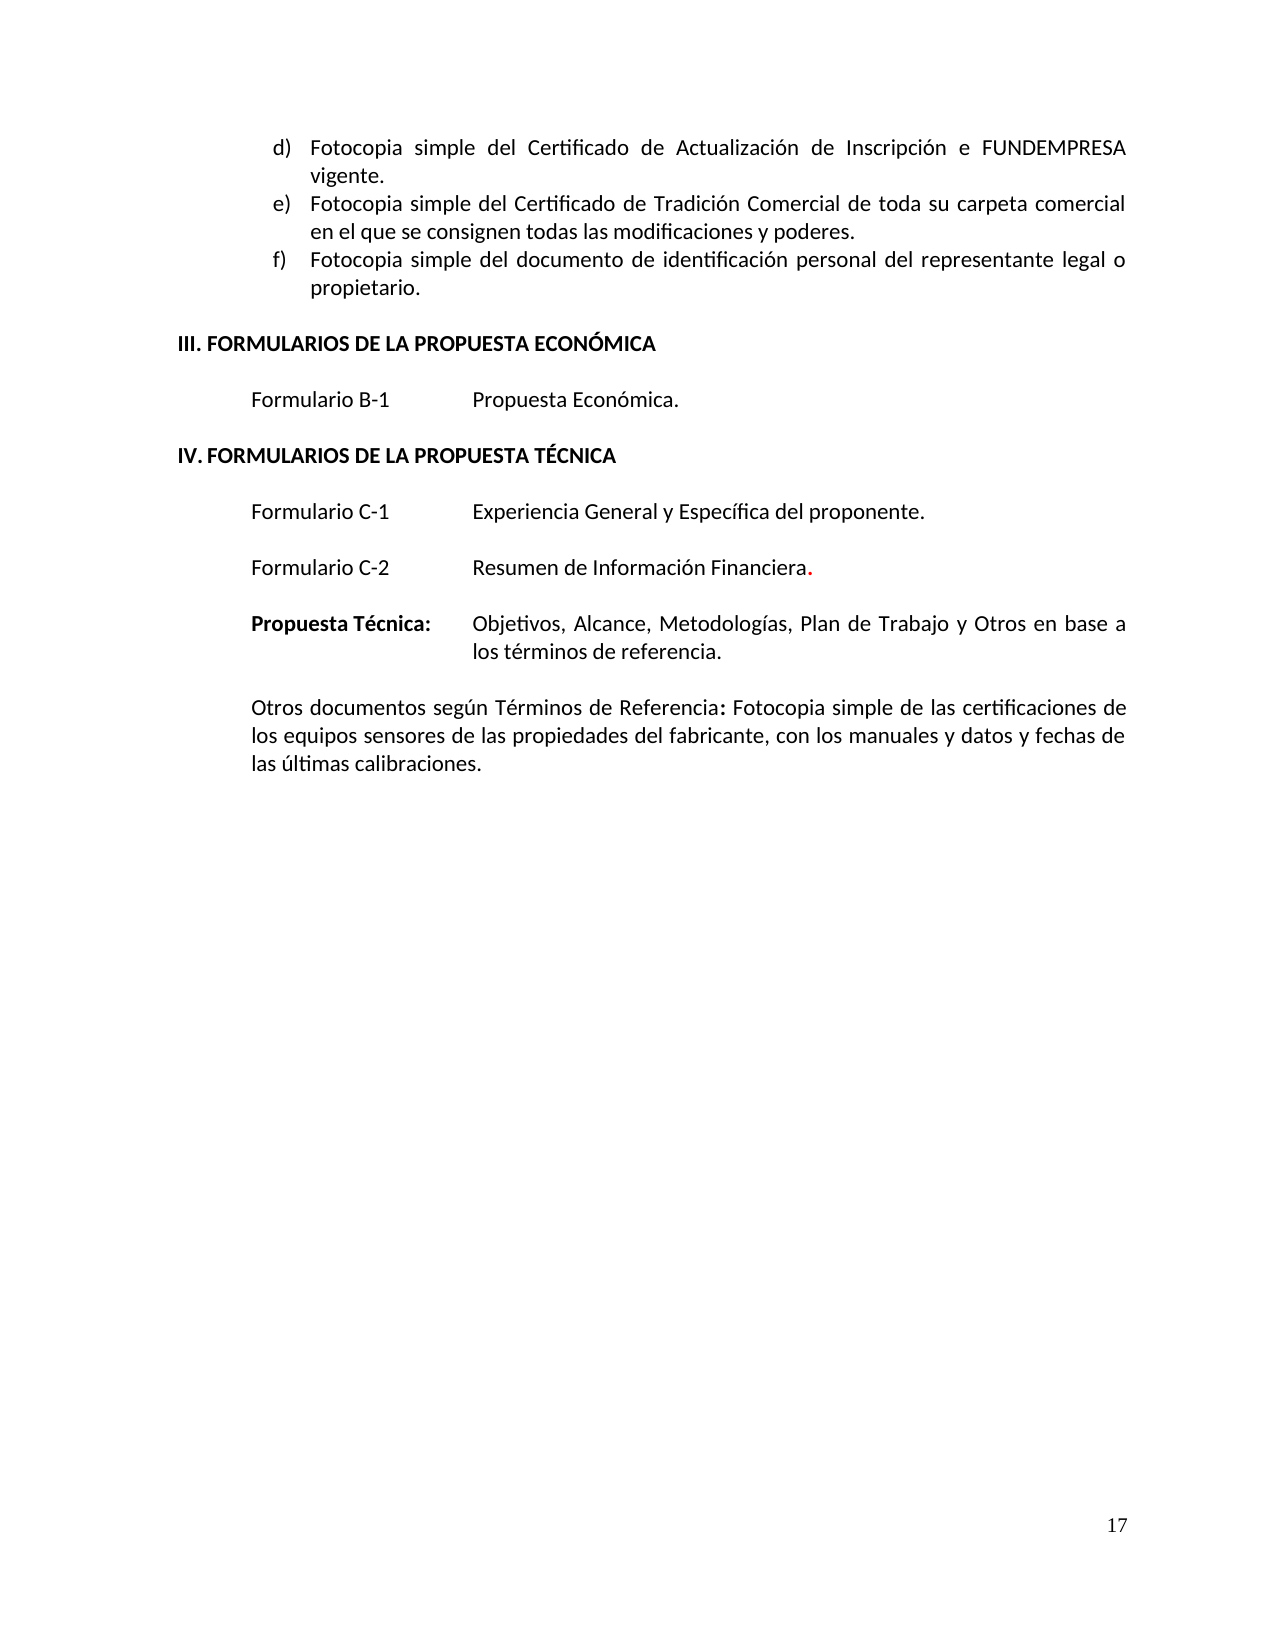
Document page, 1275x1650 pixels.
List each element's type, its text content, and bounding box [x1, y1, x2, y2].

text Formulario B-1 Propuesta Económica. [177, 385, 1127, 413]
list Fotocopia simple del documento de identificación personal del representante legal o propietario. [273, 245, 1127, 301]
text Formulario C-2 Resumen de Información Financiera. [251, 553, 1127, 581]
text Otros documentos según Términos de Referencia: Fotocopia simple de las certificaciones de los equipos sensores de las propiedades del fabricante, con los manuales y datos y fechas de las últimas calibraciones. [251, 693, 1127, 777]
list Fotocopia simple del Certificado de Actualización de Inscripción e FUNDEMPRESA vigente. [273, 133, 1127, 189]
list FORMULARIOS DE LA PROPUESTA ECONÓMICA [177, 329, 1127, 357]
text Propuesta Técnica: Objetivos, Alcance, Metodologías, Plan de Trabajo y Otros en base a los términos de referencia. [251, 609, 1127, 665]
list Fotocopia simple del Certificado de Tradición Comercial de toda su carpeta comercial en el que se consignen todas las modificaciones y poderes. [273, 189, 1127, 245]
list FORMULARIOS DE LA PROPUESTA TÉCNICA [177, 441, 1127, 469]
text Formulario C-1 Experiencia General y Específica del proponente. [251, 497, 1127, 525]
